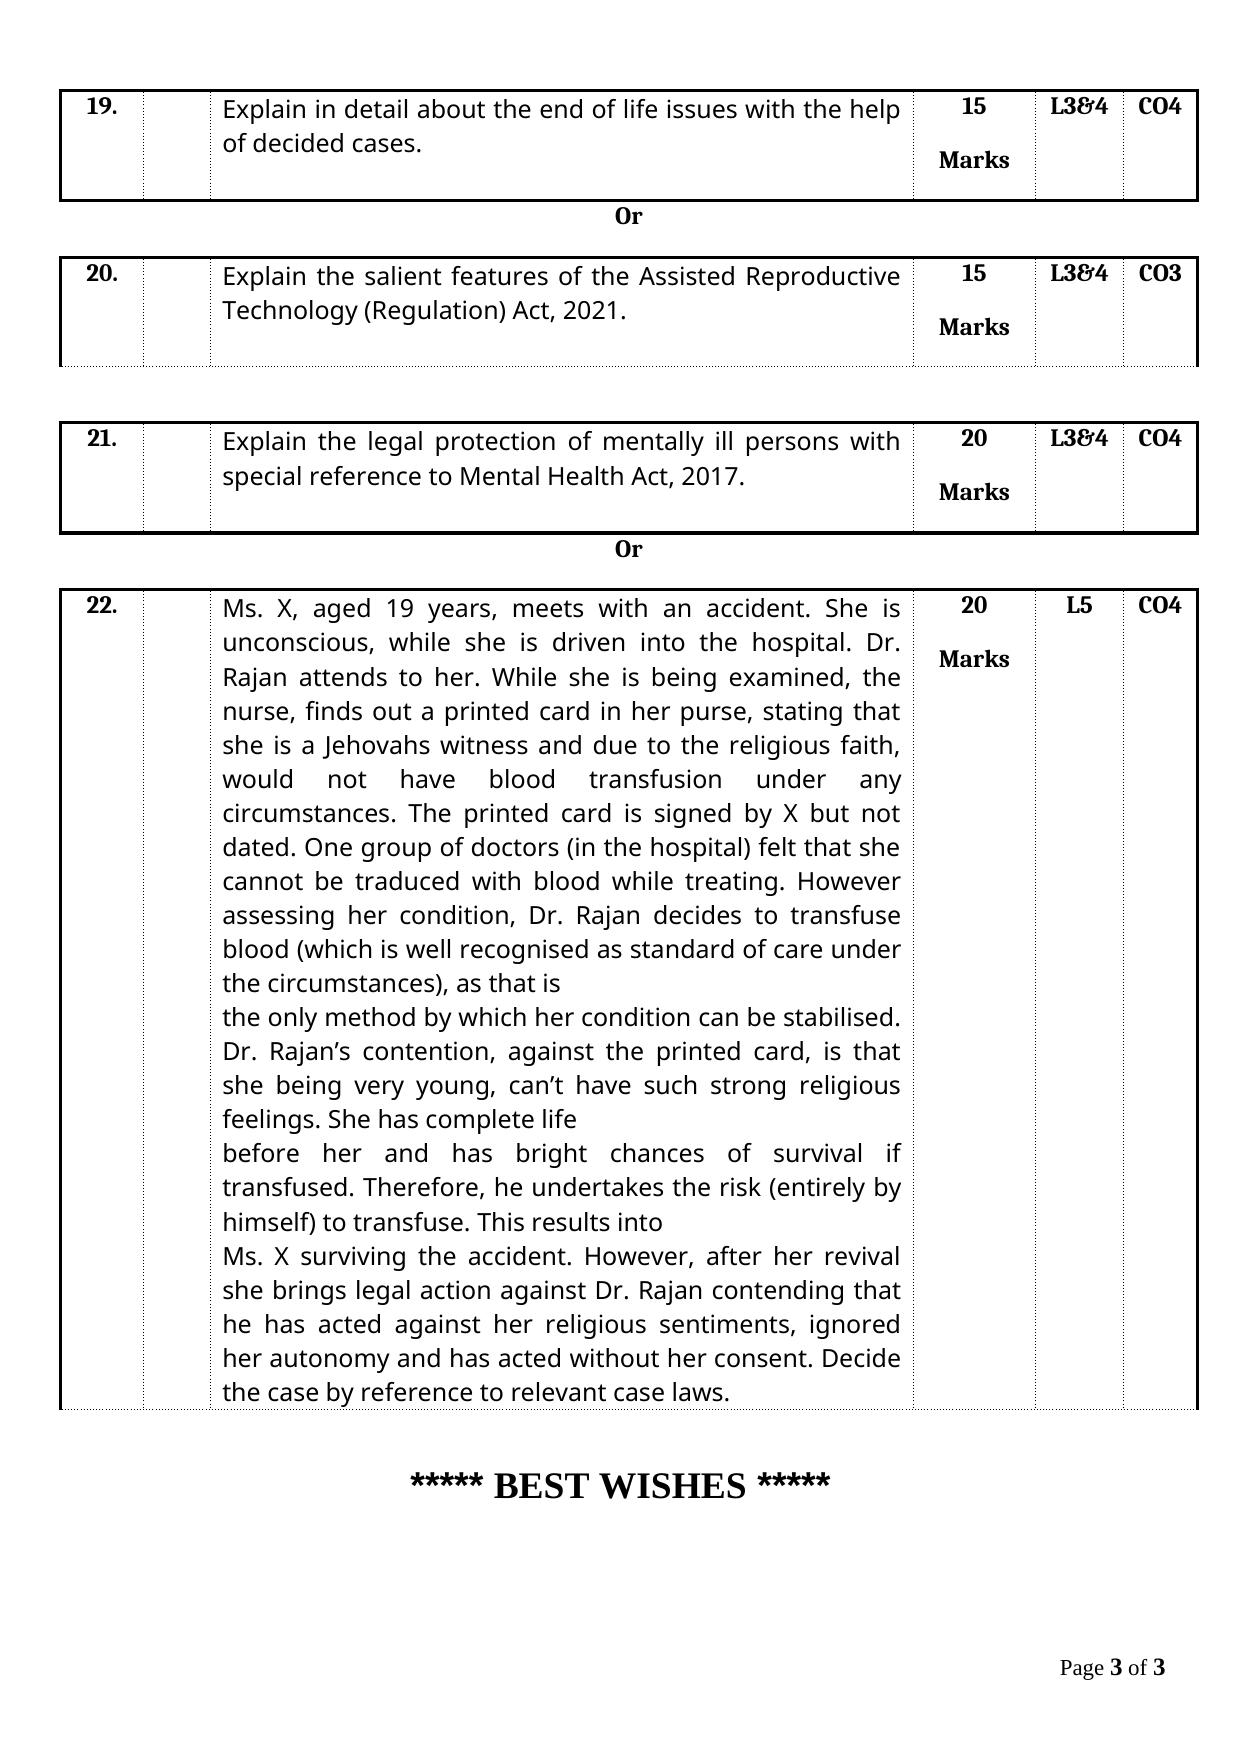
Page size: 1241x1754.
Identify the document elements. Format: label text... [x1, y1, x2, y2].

table_cell 20 Marks [913, 591, 1035, 1408]
table_header 19. [62, 92, 144, 199]
table_header Explain the legal protection of mentally ill persons with special reference to Mental Health Act, 2017. [211, 424, 913, 531]
table_cell 20. [62, 259, 144, 366]
table_header [144, 424, 211, 531]
table_cell CO4 [1123, 591, 1196, 1408]
table_cell L5 [1035, 591, 1123, 1408]
table_cell Ms. X, aged 19 years, meets with an accident. She is unconscious, while she is driven into the hospital. Dr. Rajan attends to her. While she is being examined, the nurse, finds out a printed card in her purse, stating that she is a Jehovahs witness and due to the religious faith, would not have blood transfusion under any circumstances. The printed card is signed by X but not dated. One group of doctors (in the hospital) felt that she cannot be traduced with blood while treating. However assessing her condition, Dr. Rajan decides to transfuse blood (which is well recognised as standard of care under the circumstances), as that is the only method by which her condition can be stabilised. Dr. Rajan’s contention, against the printed card, is that she being very young, can’t have such strong religious feelings. She has complete life before her and has bright chances of survival if transfused. Therefore, he undertakes the risk (entirely by himself) to transfuse. This results into Ms. X surviving the accident. However, after her revival she brings legal action against Dr. Rajan contending that he has acted against her religious sentiments, ignored her autonomy and has acted without her consent. Decide the case by reference to relevant case laws. [211, 591, 913, 1408]
table_cell [144, 259, 211, 366]
text ***** BEST WISHES ***** [75, 1463, 1165, 1507]
table_cell Or [60, 202, 1197, 256]
table_cell Explain the salient features of the Assisted Reproductive Technology (Regulation) Act, 2021. [211, 259, 913, 366]
table_header L3&4 [1035, 92, 1123, 199]
table_header CO4 [1123, 92, 1196, 199]
table_header 21. [62, 424, 144, 531]
table_cell 15 Marks [913, 259, 1035, 366]
table_header 15 Marks [913, 92, 1035, 199]
table_header 20 Marks [913, 424, 1035, 531]
table_header CO4 [1123, 424, 1196, 531]
table_cell L3&4 [1035, 259, 1123, 366]
table_cell Or [60, 535, 1197, 588]
table_cell 22. [62, 591, 144, 1408]
table_cell [144, 591, 211, 1408]
table_header L3&4 [1035, 424, 1123, 531]
table_header [144, 92, 211, 199]
table_header Explain in detail about the end of life issues with the help of decided cases. [211, 92, 913, 199]
table_cell CO3 [1123, 259, 1196, 366]
